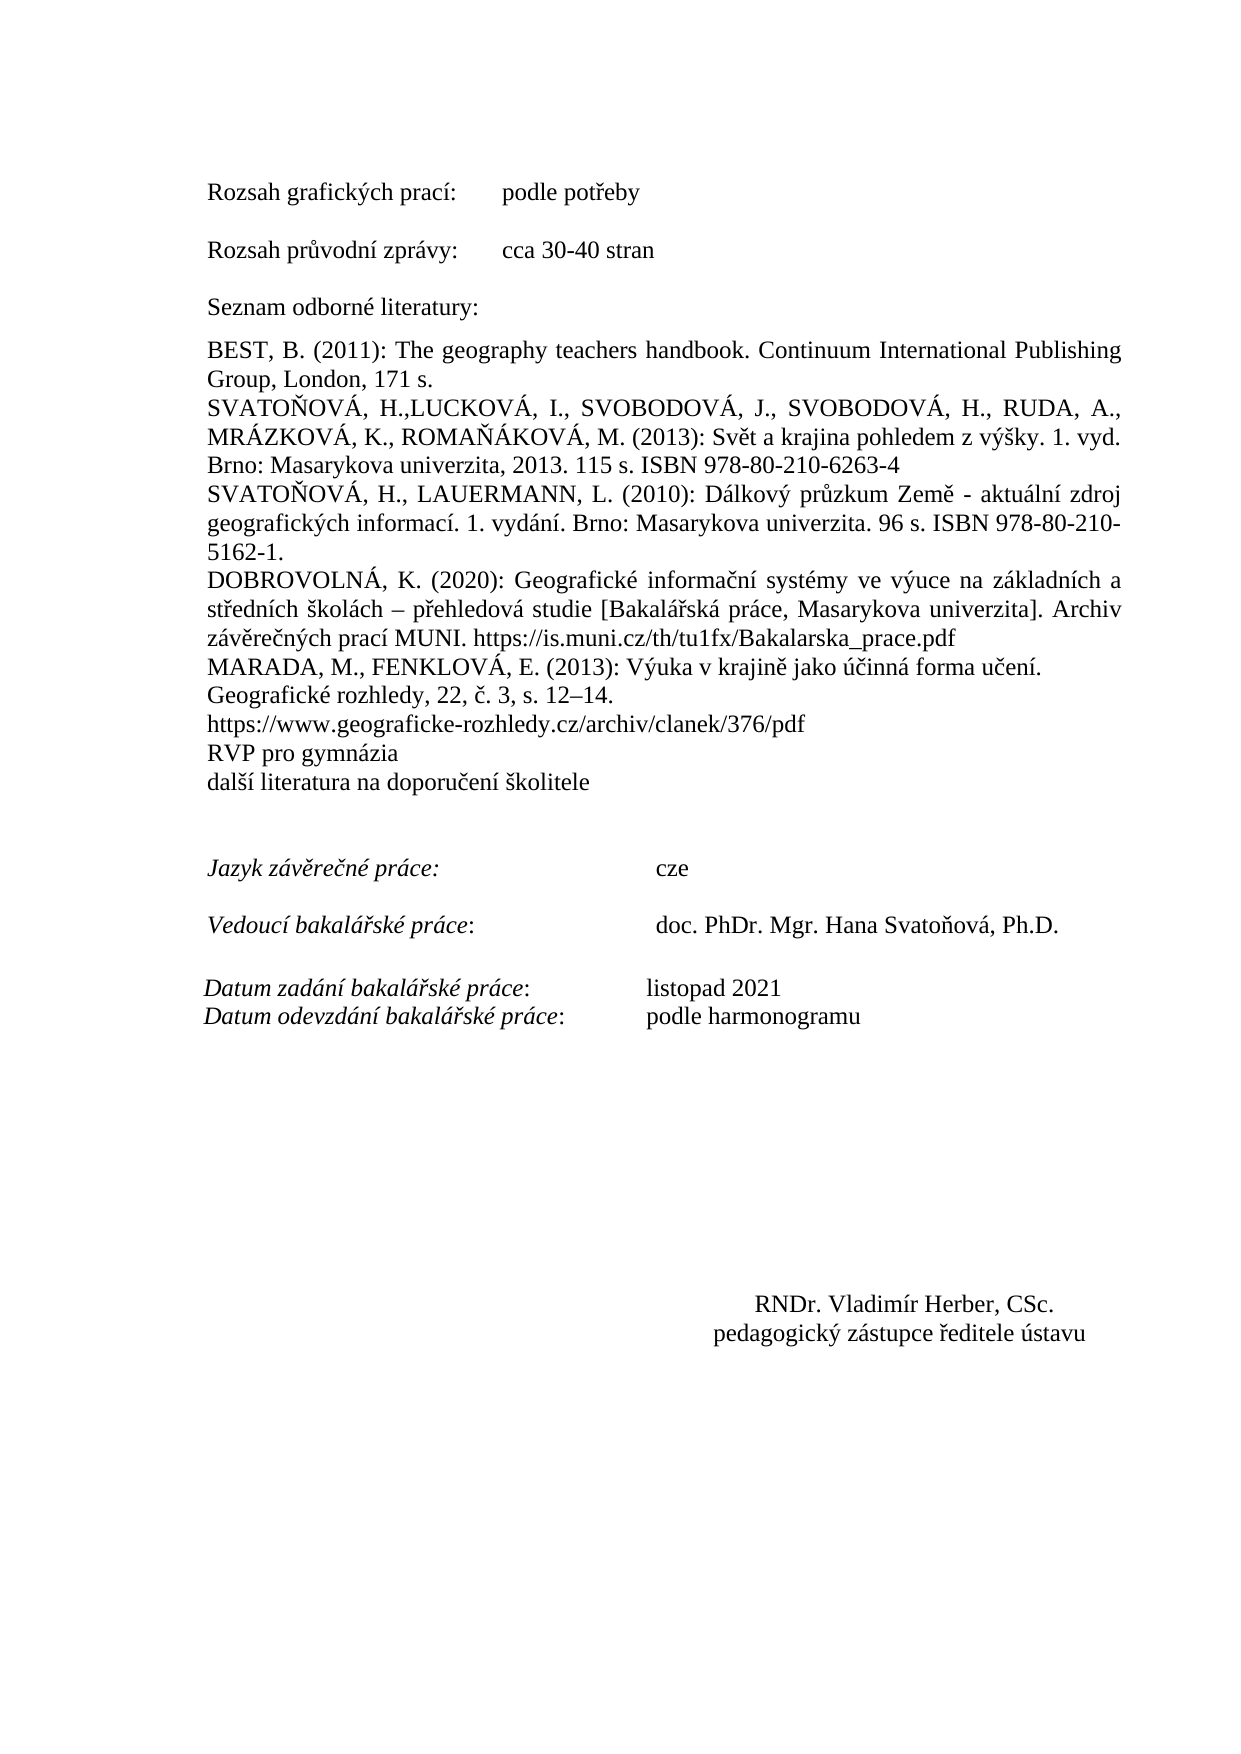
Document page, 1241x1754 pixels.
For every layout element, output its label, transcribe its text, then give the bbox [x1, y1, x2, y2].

text Jazyk závěrečné práce: cze [207, 853, 1122, 882]
text Seznam odborné literatury: [207, 292, 1122, 321]
text další literatura na doporučení školitele [207, 767, 1122, 795]
text RVP pro gymnázia [207, 738, 1122, 767]
text pedagogický zástupce ředitele ústavu [207, 1318, 1122, 1346]
table_cell Datum odevzdání bakalářské práce: [192, 1001, 635, 1030]
text Rozsah grafických prací: podle potřeby [207, 177, 1122, 206]
text BEST, B. (2011): The geography teachers handbook. Continuum International Publishing Group, London, 171 s. [207, 335, 1122, 393]
text RNDr. Vladimír Herber, CSc. [723, 1289, 1122, 1318]
text MARADA, M., FENKLOVÁ, E. (2013): Výuka v krajině jako účinná forma učení. [207, 652, 1122, 680]
text SVATOŇOVÁ, H., LAUERMANN, L. (2010): Dálkový průzkum Země - aktuální zdroj geografických informací. 1. vydání. Brno: Masarykova univerzita. 96 s. ISBN 978-80-210-5162-1. [207, 479, 1122, 565]
text https://www.geograficke-rozhledy.cz/archiv/clanek/376/pdf [207, 709, 1122, 738]
table_header Datum zadání bakalářské práce: [192, 973, 635, 1001]
text DOBROVOLNÁ, K. (2020): Geografické informační systémy ve výuce na základních a středních školách – přehledová studie [Bakalářská práce, Masarykova univerzita]. Archiv závěrečných prací MUNI. https://is.muni.cz/th/tu1fx/Bakalarska_prace.pdf [207, 565, 1122, 652]
text SVATOŇOVÁ, H.,LUCKOVÁ, I., SVOBODOVÁ, J., SVOBODOVÁ, H., RUDA, A., MRÁZKOVÁ, K., ROMAŇÁKOVÁ, M. (2013): Svět a krajina pohledem z výšky. 1. vyd. Brno: Masarykova univerzita, 2013. 115 s. ISBN 978-80-210-6263-4 [207, 393, 1122, 479]
text Vedoucí bakalářské práce: doc. PhDr. Mgr. Hana Svatoňová, Ph.D. [207, 910, 1122, 939]
text Rozsah průvodní zprávy: cca 30-40 stran [207, 235, 1122, 263]
table_header listopad 2021 [635, 973, 901, 1001]
text Geografické rozhledy, 22, č. 3, s. 12–14. [207, 680, 1122, 709]
table_cell podle harmonogramu [635, 1001, 901, 1030]
